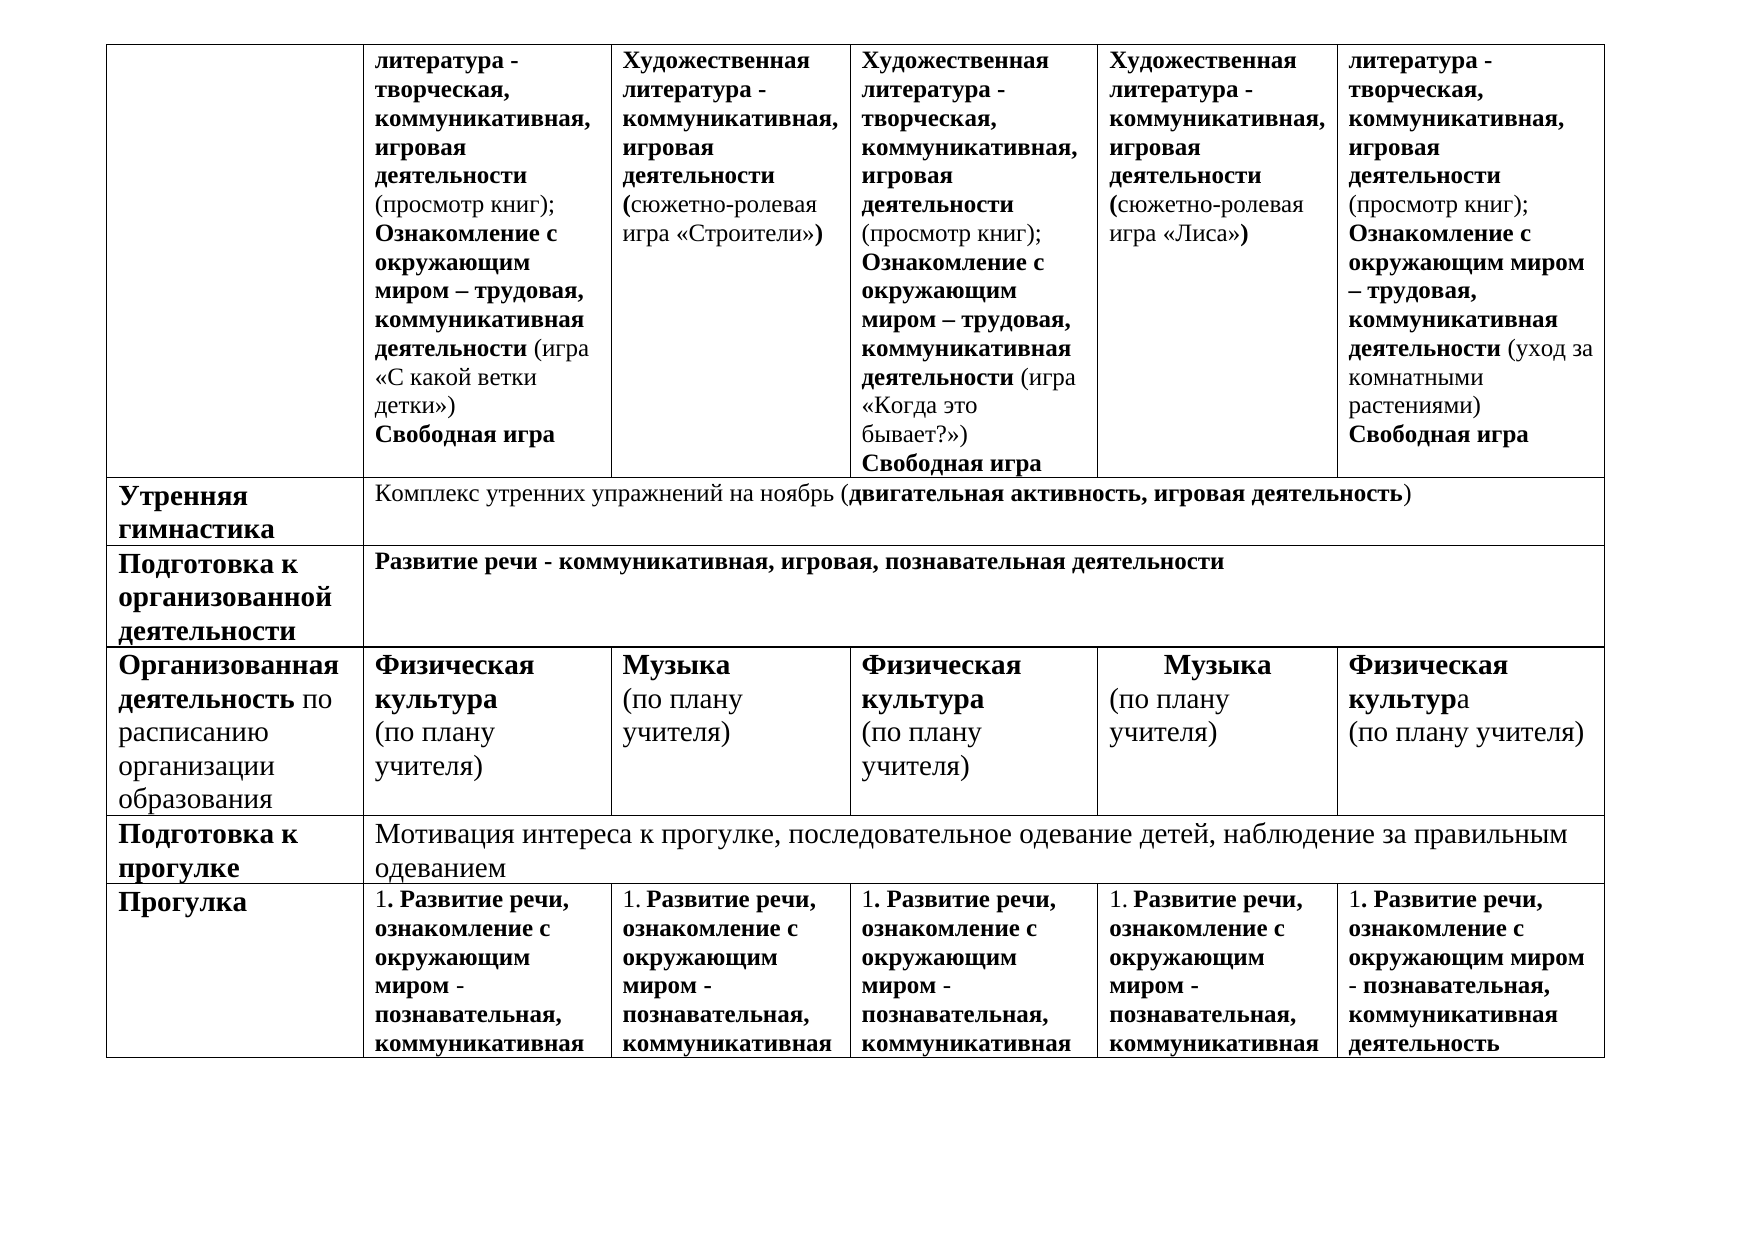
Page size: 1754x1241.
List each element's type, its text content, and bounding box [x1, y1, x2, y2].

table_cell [851, 884, 1097, 1057]
table_cell Утренняя гимнастика [107, 478, 363, 545]
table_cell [1338, 884, 1604, 1057]
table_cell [612, 884, 850, 1057]
table_cell Организованная деятельность по расписанию организации образования [107, 648, 363, 815]
table_cell Мотивация интереса к прогулке, последовательное одевание детей, наблюдение за правильным одеванием [364, 816, 1604, 883]
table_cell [1098, 45, 1337, 477]
table_cell Подготовка к прогулке [107, 816, 363, 883]
table_cell Физическая культура (по плану учителя) [1338, 648, 1604, 815]
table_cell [1338, 45, 1604, 477]
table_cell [851, 45, 1097, 477]
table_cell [107, 45, 363, 477]
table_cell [364, 45, 611, 477]
table_cell Прогулка [107, 884, 363, 1057]
table_cell Физическая культура (по плану учителя) [851, 648, 1097, 815]
table_cell Физическая культура (по плану учителя) [364, 648, 611, 815]
table_cell Комплекс утренних упражнений на ноябрь (двигательная активность, игровая деятельность) [364, 478, 1604, 545]
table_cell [612, 45, 850, 477]
table_cell Музыка (по плану учителя) [612, 648, 850, 815]
table_cell Подготовка к организованной деятельности [107, 546, 363, 646]
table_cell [1098, 884, 1337, 1057]
table_cell Развитие речи - коммуникативная, игровая, познавательная деятельности [364, 546, 1604, 646]
table_cell Музыка (по плану учителя) [1098, 648, 1337, 815]
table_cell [364, 884, 611, 1057]
